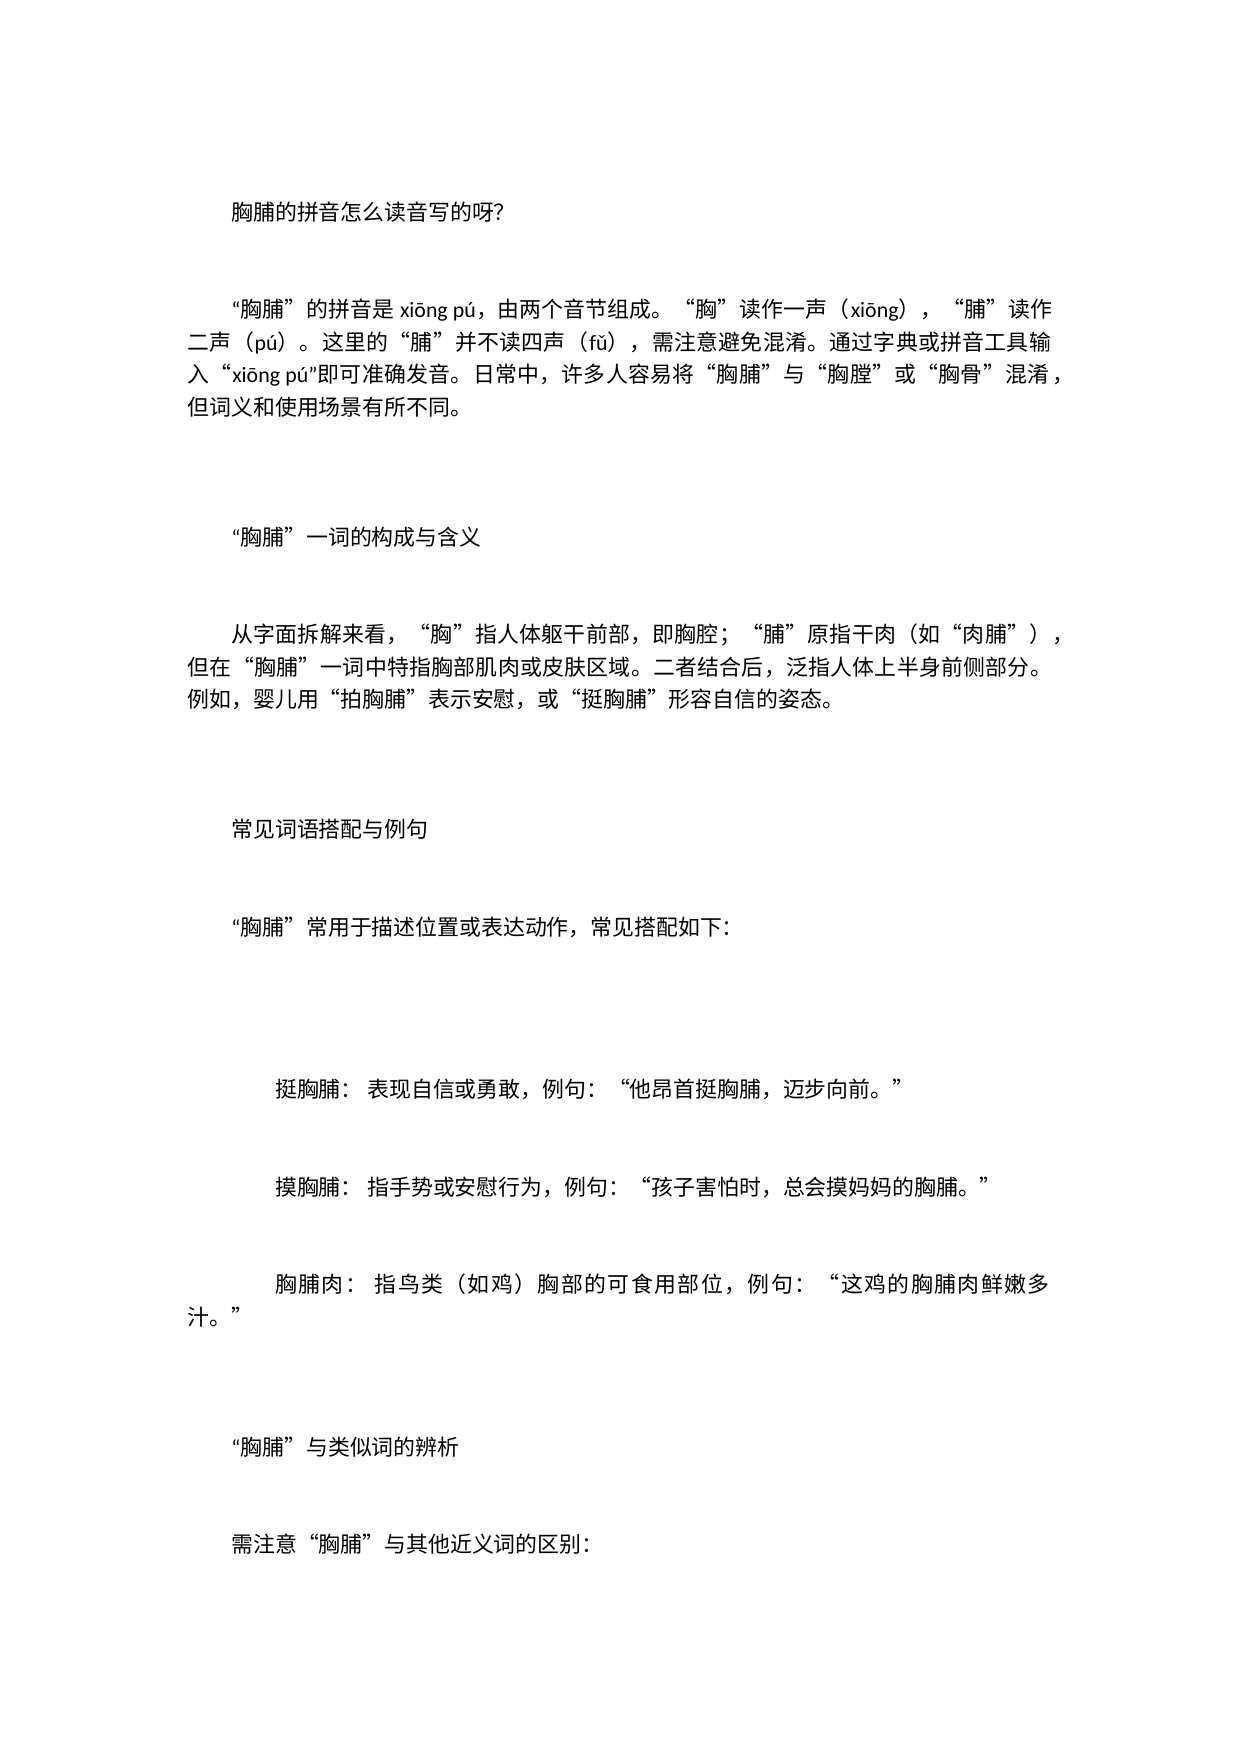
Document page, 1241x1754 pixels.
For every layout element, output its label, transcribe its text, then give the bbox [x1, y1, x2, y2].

text 胸脯的拼音怎么读音写的呀？ [187, 194, 1053, 227]
text 摸胸脯： 指手势或安慰行为，例句：“孩子害怕时，总会摸妈妈的胸脯。” [187, 1169, 1053, 1202]
text “胸脯”与类似词的辨析 [187, 1429, 1053, 1462]
text 胸脯肉： 指鸟类（如鸡）胸部的可食用部位，例句：“这鸡的胸脯肉鲜嫩多汁。” [187, 1267, 1053, 1332]
text 常见词语搭配与例句 [187, 812, 1053, 844]
text “胸脯”一词的构成与含义 [187, 519, 1053, 552]
text “胸脯”常用于描述位置或表达动作，常见搭配如下： [187, 909, 1053, 942]
text 挺胸脯： 表现自信或勇敢，例句：“他昂首挺胸脯，迈步向前。” [187, 1072, 1053, 1104]
text “胸脯”的拼音是 xiōng pú，由两个音节组成。“胸”读作一声（xiōng），“脯”读作二声（pú）。这里的“脯”并不读四声（fǔ），需注意避免混淆。通过字典或拼音工具输入“xiōng pú”即可准确发音。日常中，许多人容易将“胸脯”与“胸膛”或“胸骨”混淆，但词义和使用场景有所不同。 [187, 292, 1053, 422]
text 需注意“胸脯”与其他近义词的区别： [187, 1527, 1053, 1559]
text 从字面拆解来看，“胸”指人体躯干前部，即胸腔；“脯”原指干肉（如“肉脯”），但在“胸脯”一词中特指胸部肌肉或皮肤区域。二者结合后，泛指人体上半身前侧部分。例如，婴儿用“拍胸脯”表示安慰，或“挺胸脯”形容自信的姿态。 [187, 617, 1053, 714]
